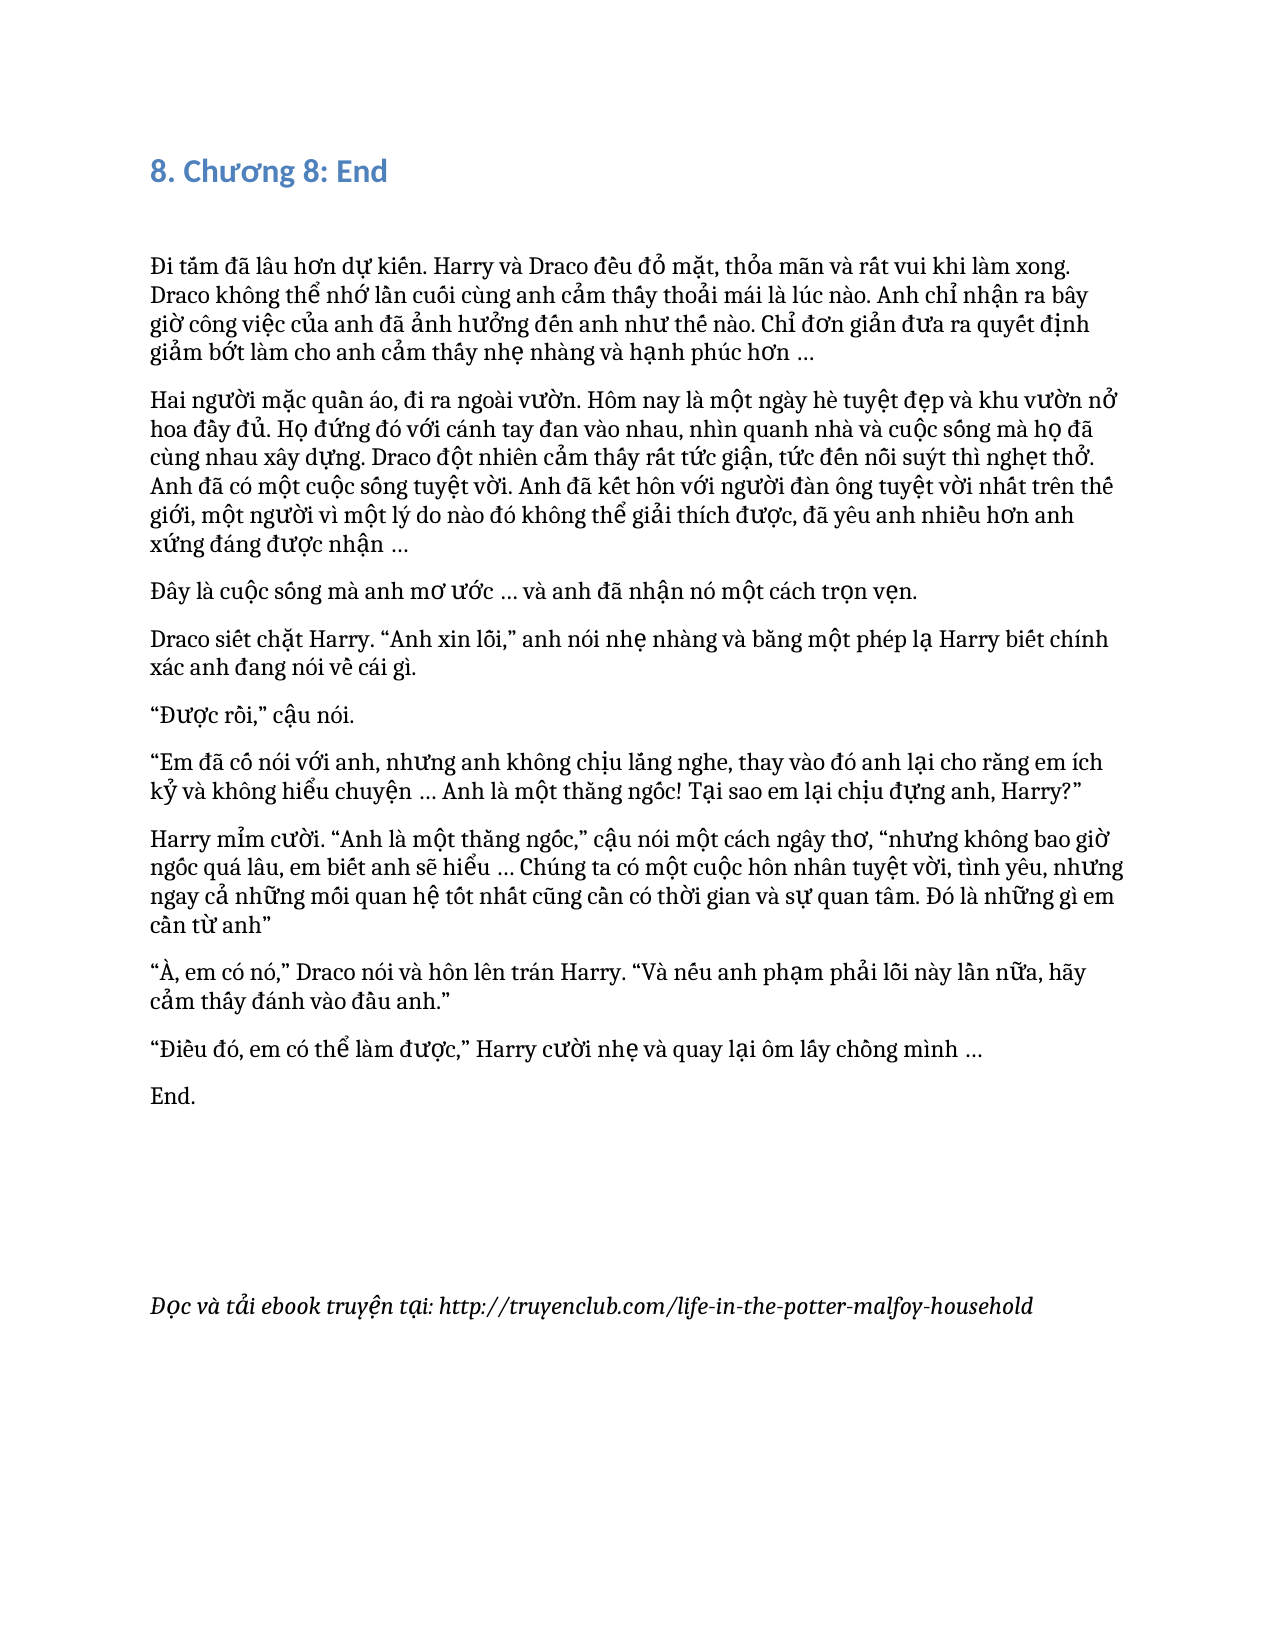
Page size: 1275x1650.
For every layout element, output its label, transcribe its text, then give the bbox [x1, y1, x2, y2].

text Đọc và tải ebook truyện tại: http://truyenclub.com/life-in-the-potter-malfoy-household [150, 1292, 1125, 1321]
text Đây là cuộc sống mà anh mơ ước … và anh đã nhận nó một cách trọn vẹn. [150, 577, 1125, 606]
text Draco siết chặt Harry. “Anh xin lỗi,” anh nói nhẹ nhàng và bằng một phép lạ Harry biết chính xác anh đang nói về cái gì. [150, 624, 1125, 682]
text “À, em có nó,” Draco nói và hôn lên trán Harry. “Và nếu anh phạm phải lỗi này lần nữa, hãy cảm thấy đánh vào đầu anh.” [150, 958, 1125, 1016]
text “Được rồi,” cậu nói. [150, 701, 1125, 729]
text “Em đã cố nói với anh, nhưng anh không chịu lắng nghe, thay vào đó anh lại cho rằng em ích kỷ và không hiểu chuyện … Anh là một thằng ngốc! Tại sao em lại chịu đựng anh, Harry?” [150, 748, 1125, 806]
text Hai người mặc quần áo, đi ra ngoài vườn. Hôm nay là một ngày hè tuyệt đẹp và khu vườn nở hoa đầy đủ. Họ đứng đó với cánh tay đan vào nhau, nhìn quanh nhà và cuộc sống mà họ đã cùng nhau xây dựng. Draco đột nhiên cảm thấy rất tức giận, tức đến nỗi suýt thì nghẹt thở. Anh đã có một cuộc sống tuyệt vời. Anh đã kết hôn với người đàn ông tuyệt vời nhất trên thế giới, một người vì một lý do nào đó không thể giải thích được, đã yêu anh nhiều hơn anh xứng đáng được nhận … [150, 386, 1125, 558]
subtitle 8. Chương 8: End [150, 150, 1125, 191]
text Harry mỉm cười. “Anh là một thằng ngốc,” cậu nói một cách ngây thơ, “nhưng không bao giờ ngốc quá lâu, em biết anh sẽ hiểu … Chúng ta có một cuộc hôn nhân tuyệt vời, tình yêu, nhưng ngay cả những mối quan hệ tốt nhất cũng cần có thời gian và sự quan tâm. Đó là những gì em cần từ anh” [150, 824, 1125, 939]
text “Điều đó, em có thể làm được,” Harry cười nhẹ và quay lại ôm lấy chồng mình … [150, 1034, 1125, 1063]
text End. [150, 1082, 1125, 1168]
text Đi tắm đã lâu hơn dự kiến. Harry và Draco đều đỏ mặt, thỏa mãn và rất vui khi làm xong. Draco không thể nhớ lần cuối cùng anh cảm thấy thoải mái là lúc nào. Anh chỉ nhận ra bây giờ công việc của anh đã ảnh hưởng đến anh như thế nào. Chỉ đơn giản đưa ra quyết định giảm bớt làm cho anh cảm thấy nhẹ nhàng và hạnh phúc hơn … [150, 194, 1125, 367]
